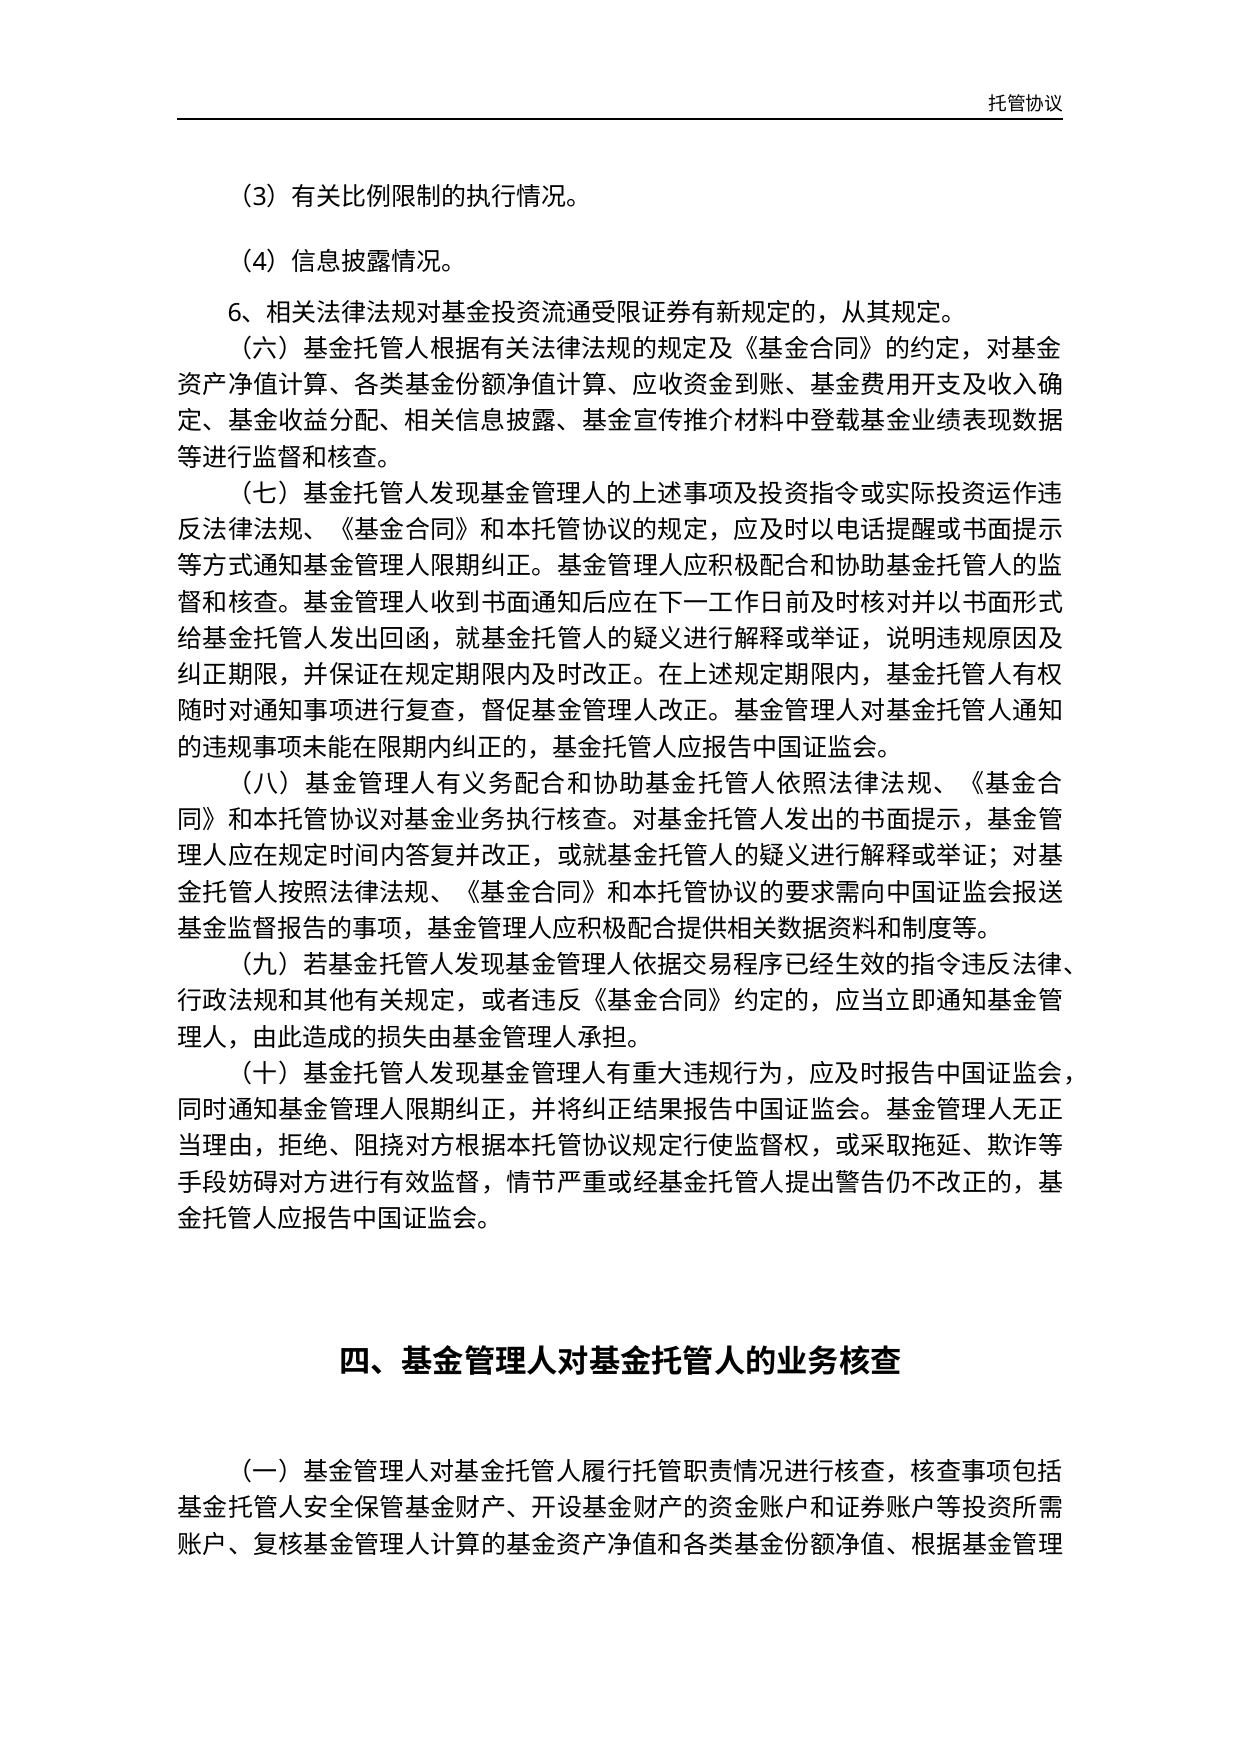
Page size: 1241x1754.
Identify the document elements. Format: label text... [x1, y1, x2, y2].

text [177, 1452, 1063, 1560]
text （八）基金管理人有义务配合和协助基金托管人依照法律法规、《基金合同》和本托管协议对基金业务执行核查。对基金托管人发出的书面提示，基金管理人应在规定时间内答复并改正，或就基金托管人的疑义进行解释或举证；对基金托管人按照法律法规、《基金合同》和本托管协议的要求需向中国证监会报送基金监督报告的事项，基金管理人应积极配合提供相关数据资料和制度等。 [177, 763, 1063, 944]
subtitle 四、基金管理人对基金托管人的业务核查 [177, 1327, 1063, 1392]
text （六）基金托管人根据有关法律法规的规定及《基金合同》的约定，对基金资产净值计算、各类基金份额净值计算、应收资金到账、基金费用开支及收入确定、基金收益分配、相关信息披露、基金宣传推介材料中登载基金业绩表现数据等进行监督和核查。 [177, 328, 1063, 473]
text （十）基金托管人发现基金管理人有重大违规行为，应及时报告中国证监会，同时通知基金管理人限期纠正，并将纠正结果报告中国证监会。基金管理人无正当理由，拒绝、阻挠对方根据本托管协议规定行使监督权，或采取拖延、欺诈等手段妨碍对方进行有效监督，情节严重或经基金托管人提出警告仍不改正的，基金托管人应报告中国证监会。 [177, 1053, 1063, 1234]
text （七）基金托管人发现基金管理人的上述事项及投资指令或实际投资运作违反法律法规、《基金合同》和本托管协议的规定，应及时以电话提醒或书面提示等方式通知基金管理人限期纠正。基金管理人应积极配合和协助基金托管人的监督和核查。基金管理人收到书面通知后应在下一工作日前及时核对并以书面形式给基金托管人发出回函，就基金托管人的疑义进行解释或举证，说明违规原因及纠正期限，并保证在规定期限内及时改正。在上述规定期限内，基金托管人有权随时对通知事项进行复查，督促基金管理人改正。基金管理人对基金托管人通知的违规事项未能在限期内纠正的，基金托管人应报告中国证监会。 [177, 473, 1063, 763]
text （九）若基金托管人发现基金管理人依据交易程序已经生效的指令违反法律、行政法规和其他有关规定，或者违反《基金合同》约定的，应当立即通知基金管理人，由此造成的损失由基金管理人承担。 [177, 944, 1063, 1053]
text 6、相关法律法规对基金投资流通受限证券有新规定的，从其规定。 [177, 292, 1063, 328]
text （3）有关比例限制的执行情况。 [177, 162, 1063, 227]
text （4）信息披露情况。 [177, 227, 1063, 292]
